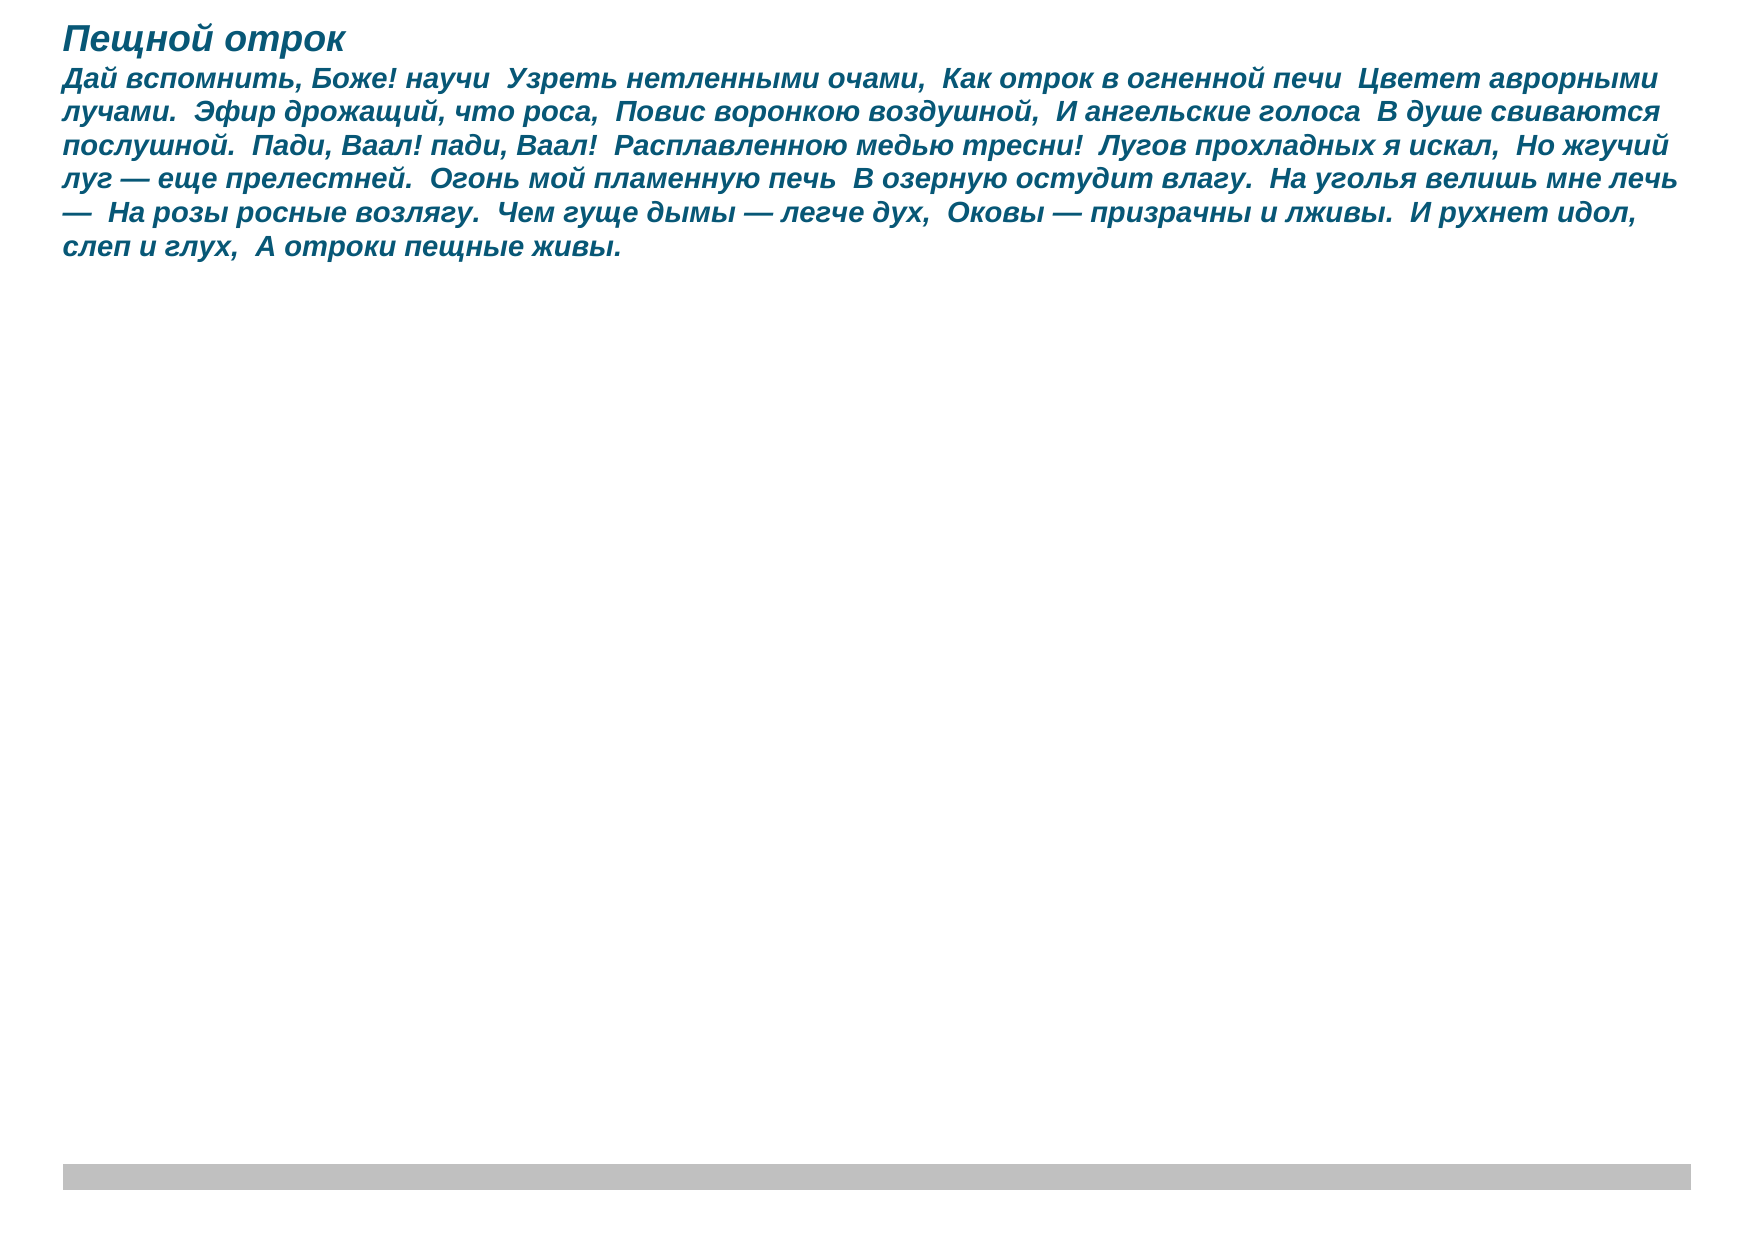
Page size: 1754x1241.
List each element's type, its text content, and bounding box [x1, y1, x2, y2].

subtitle Пещной отрок [62, 17, 1691, 60]
text Дай вспомнить, Боже! научи [62, 61, 1691, 262]
